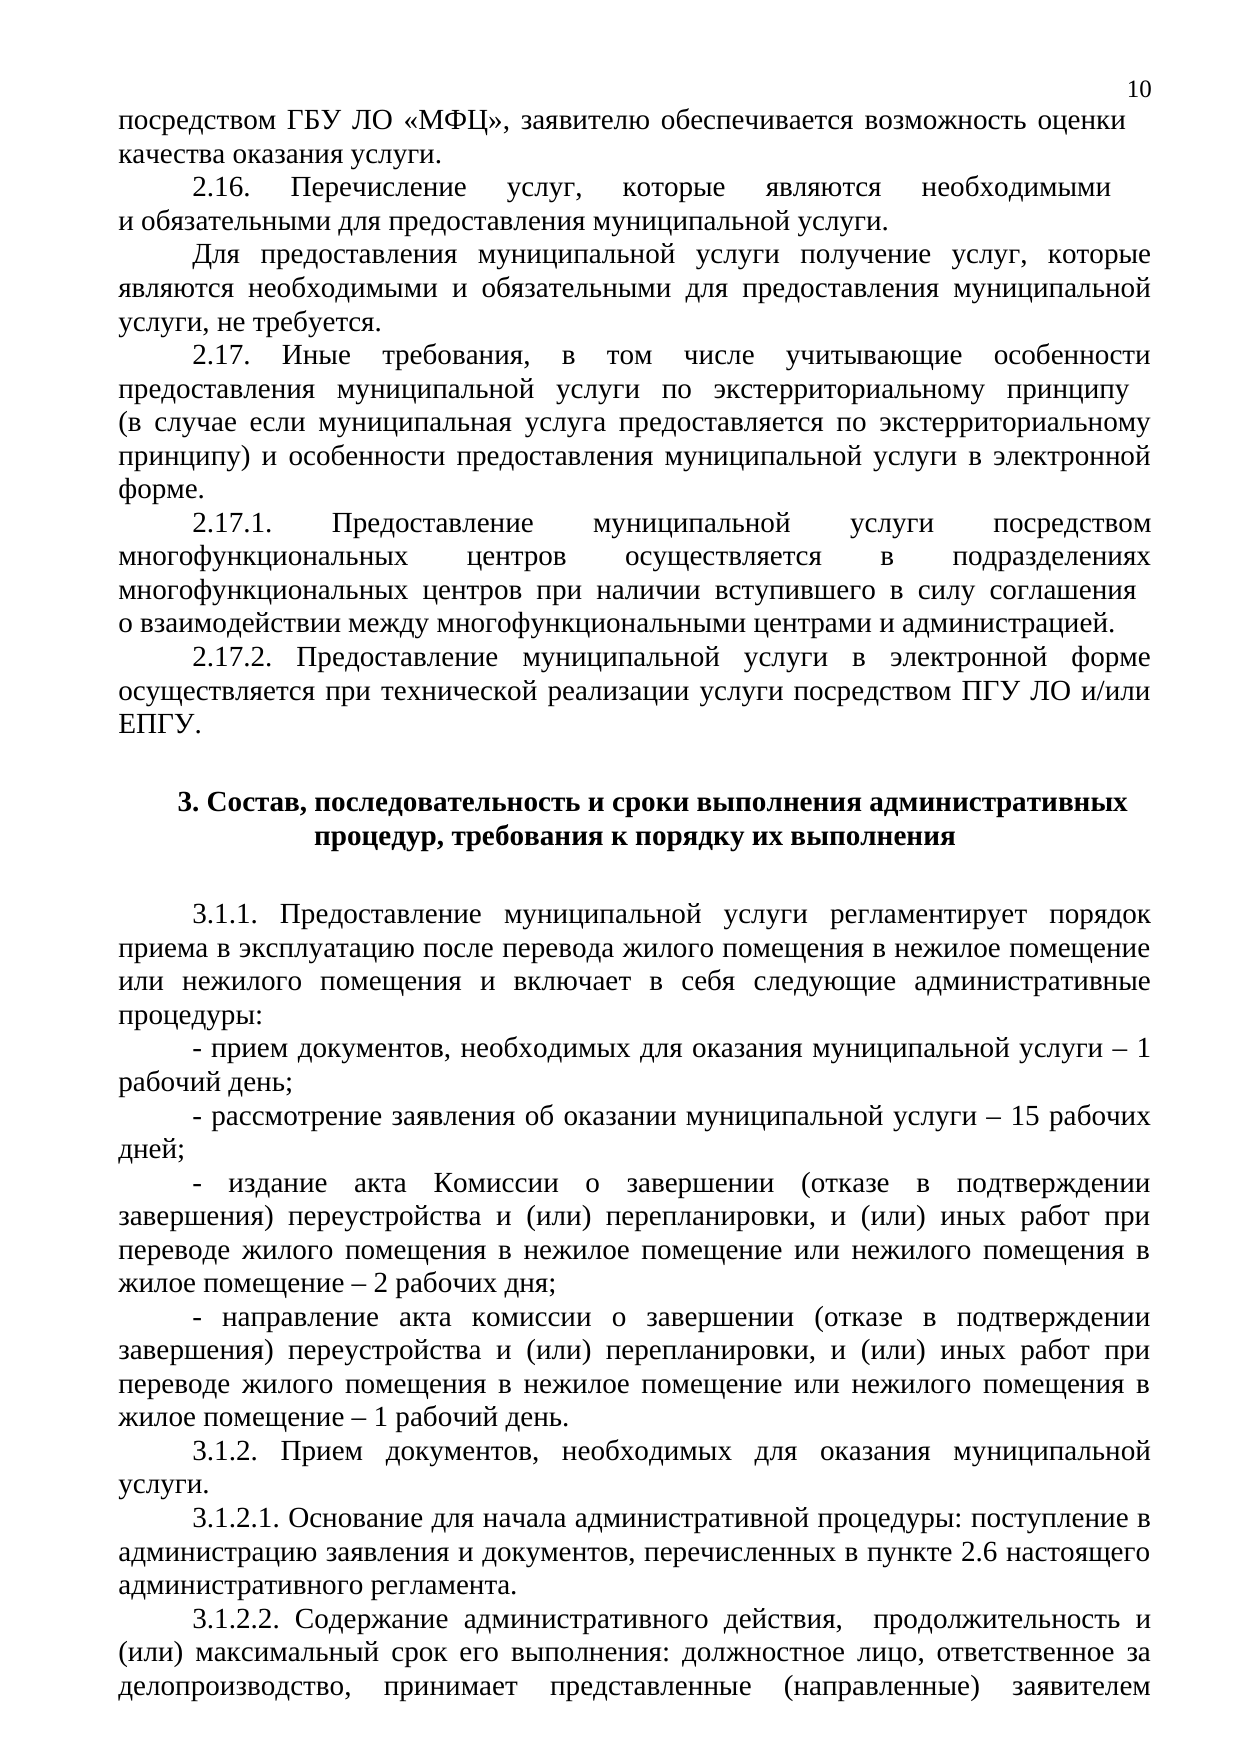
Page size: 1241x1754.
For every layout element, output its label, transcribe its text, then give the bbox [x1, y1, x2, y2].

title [118, 1601, 1152, 1701]
title 3.1.2.1. Основание для начала административной процедуры: поступление в администрацию заявления и документов, перечисленных в пункте 2.6 настоящего административного регламента. [118, 1500, 1152, 1601]
text Для предоставления муниципальной услуги получение услуг, которые являются необходимыми и обязательными для предоставления муниципальной услуги, не требуется. [118, 237, 1152, 337]
title - прием документов, необходимых для оказания муниципальной услуги – 1 рабочий день; [118, 1031, 1152, 1098]
title 3.1.2. Прием документов, необходимых для оказания муниципальной услуги. [118, 1433, 1152, 1500]
title - рассмотрение заявления об оказании муниципальной услуги – 15 рабочих дней; [118, 1098, 1152, 1165]
text 2.17. Иные требования, в том числе учитывающие особенности предоставления муниципальной услуги по экстерриториальному принципу (в случае если муниципальная услуга предоставляется по экстерриториальному принципу) и особенности предоставления муниципальной услуги в электронной форме. [118, 337, 1152, 505]
title - издание акта Комиссии о завершении (отказе в подтверждении завершения) переустройства и (или) перепланировки, и (или) иных работ при переводе жилого помещения в нежилое помещение или нежилого помещения в жилое помещение – 2 рабочих дня; [118, 1165, 1152, 1299]
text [118, 102, 1152, 169]
text 2.17.1. Предоставление муниципальной услуги посредством многофункциональных центров осуществляется в подразделениях многофункциональных центров при наличии вступившего в силу соглашения о взаимодействии между многофункциональными центрами и администрацией. [118, 505, 1152, 639]
text 2.16. Перечисление услуг, которые являются необходимыми и обязательными для предоставления муниципальной услуги. [118, 169, 1152, 237]
title 3.1.1. Предоставление муниципальной услуги регламентирует порядок приема в эксплуатацию после перевода жилого помещения в нежилое помещение или нежилого помещения и включает в себя следующие административные процедуры: [118, 896, 1152, 1031]
text 2.17.2. Предоставление муниципальной услуги в электронной форме осуществляется при технической реализации услуги посредством ПГУ ЛО и/или ЕПГУ. [118, 639, 1152, 740]
text 3. Состав, последовательность и сроки выполнения административных процедур, требования к порядку их выполнения [118, 784, 1152, 852]
title - направление акта комиссии о завершении (отказе в подтверждении завершения) переустройства и (или) перепланировки, и (или) иных работ при переводе жилого помещения в нежилое помещение или нежилого помещения в жилое помещение – 1 рабочий день. [118, 1299, 1152, 1433]
